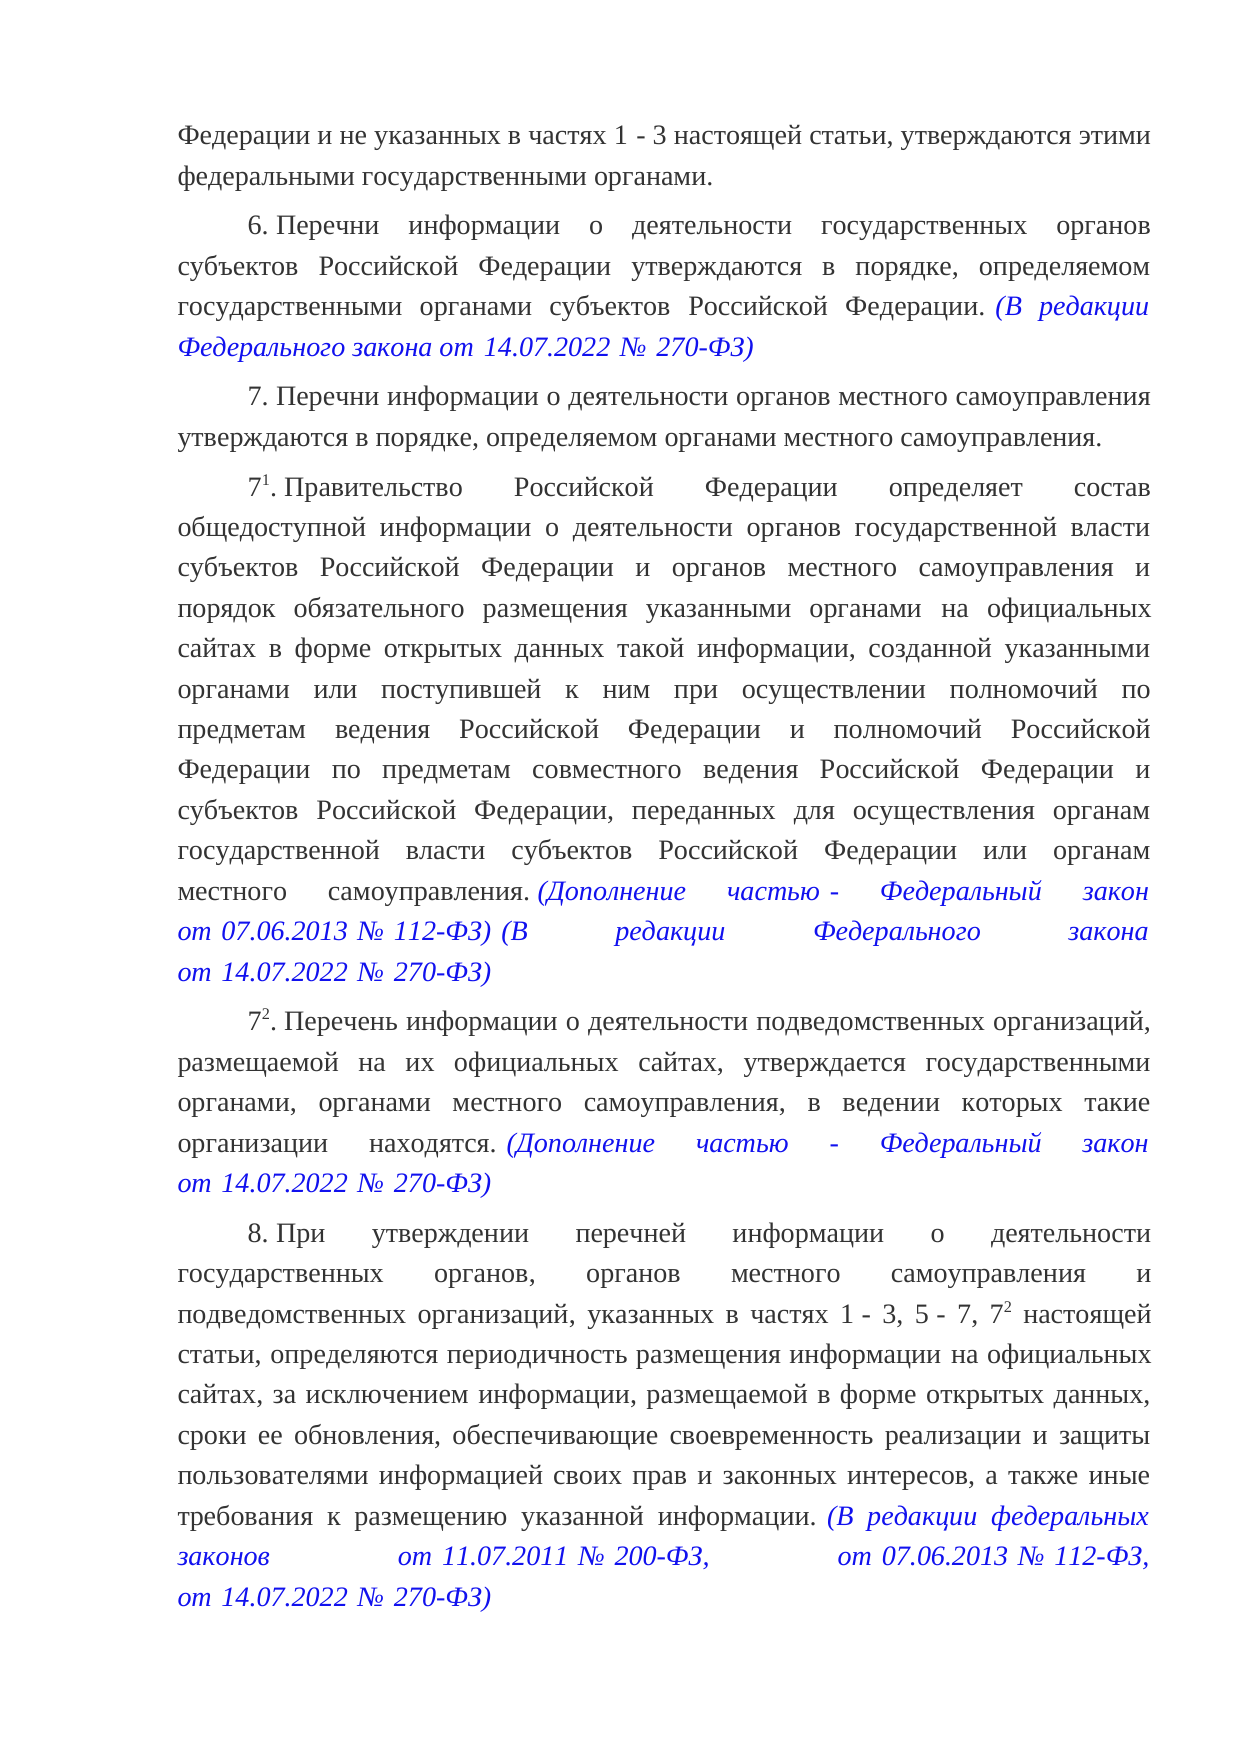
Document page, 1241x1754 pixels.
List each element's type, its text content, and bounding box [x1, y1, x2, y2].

text 6. Перечни информации о деятельности государственных органов субъектов Российской Федерации утверждаются в порядке, определяемом государственными органами субъектов Российской Федерации. (В редакции Федерального закона от 14.07.2022 № 270-ФЗ) [177, 208, 1152, 362]
text 71. Правительство Российской Федерации определяет состав общедоступной информации о деятельности органов государственной власти субъектов Российской Федерации и органов местного самоуправления и порядок обязательного размещения указанными органами на официальных сайтах в форме открытых данных такой информации, созданной указанными органами или поступившей к ним при осуществлении полномочий по предметам ведения Российской Федерации и полномочий Российской Федерации по предметам совместного ведения Российской Федерации и субъектов Российской Федерации, переданных для осуществления органам государственной власти субъектов Российской Федерации или органам местного самоуправления. (Дополнение частью - Федеральный закон от 07.06.2013 № 112-ФЗ) (В редакции Федерального закона от 14.07.2022 № 270-ФЗ) [177, 469, 1152, 987]
text 7. Перечни информации о деятельности органов местного самоуправления утверждаются в порядке, определяемом органами местного самоуправления. [177, 379, 1152, 452]
text 8. При утверждении перечней информации о деятельности государственных органов, органов местного самоуправления и подведомственных организаций, указанных в частях 1 - 3, 5 - 7, 72 настоящей статьи, определяются периодичность размещения информации на официальных сайтах, за исключением информации, размещаемой в форме открытых данных, сроки ее обновления, обеспечивающие своевременность реализации и защиты пользователями информацией своих прав и законных интересов, а также иные требования к размещению указанной информации. (В редакции федеральных законов от 11.07.2011 № 200-ФЗ, от 07.06.2013 № 112-ФЗ, от 14.07.2022 № 270-ФЗ) [177, 1216, 1152, 1612]
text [177, 118, 1152, 191]
text 72. Перечень информации о деятельности подведомственных организаций, размещаемой на их официальных сайтах, утверждается государственными органами, органами местного самоуправления, в ведении которых такие организации находятся. (Дополнение частью - Федеральный закон от 14.07.2022 № 270-ФЗ) [177, 1004, 1152, 1198]
